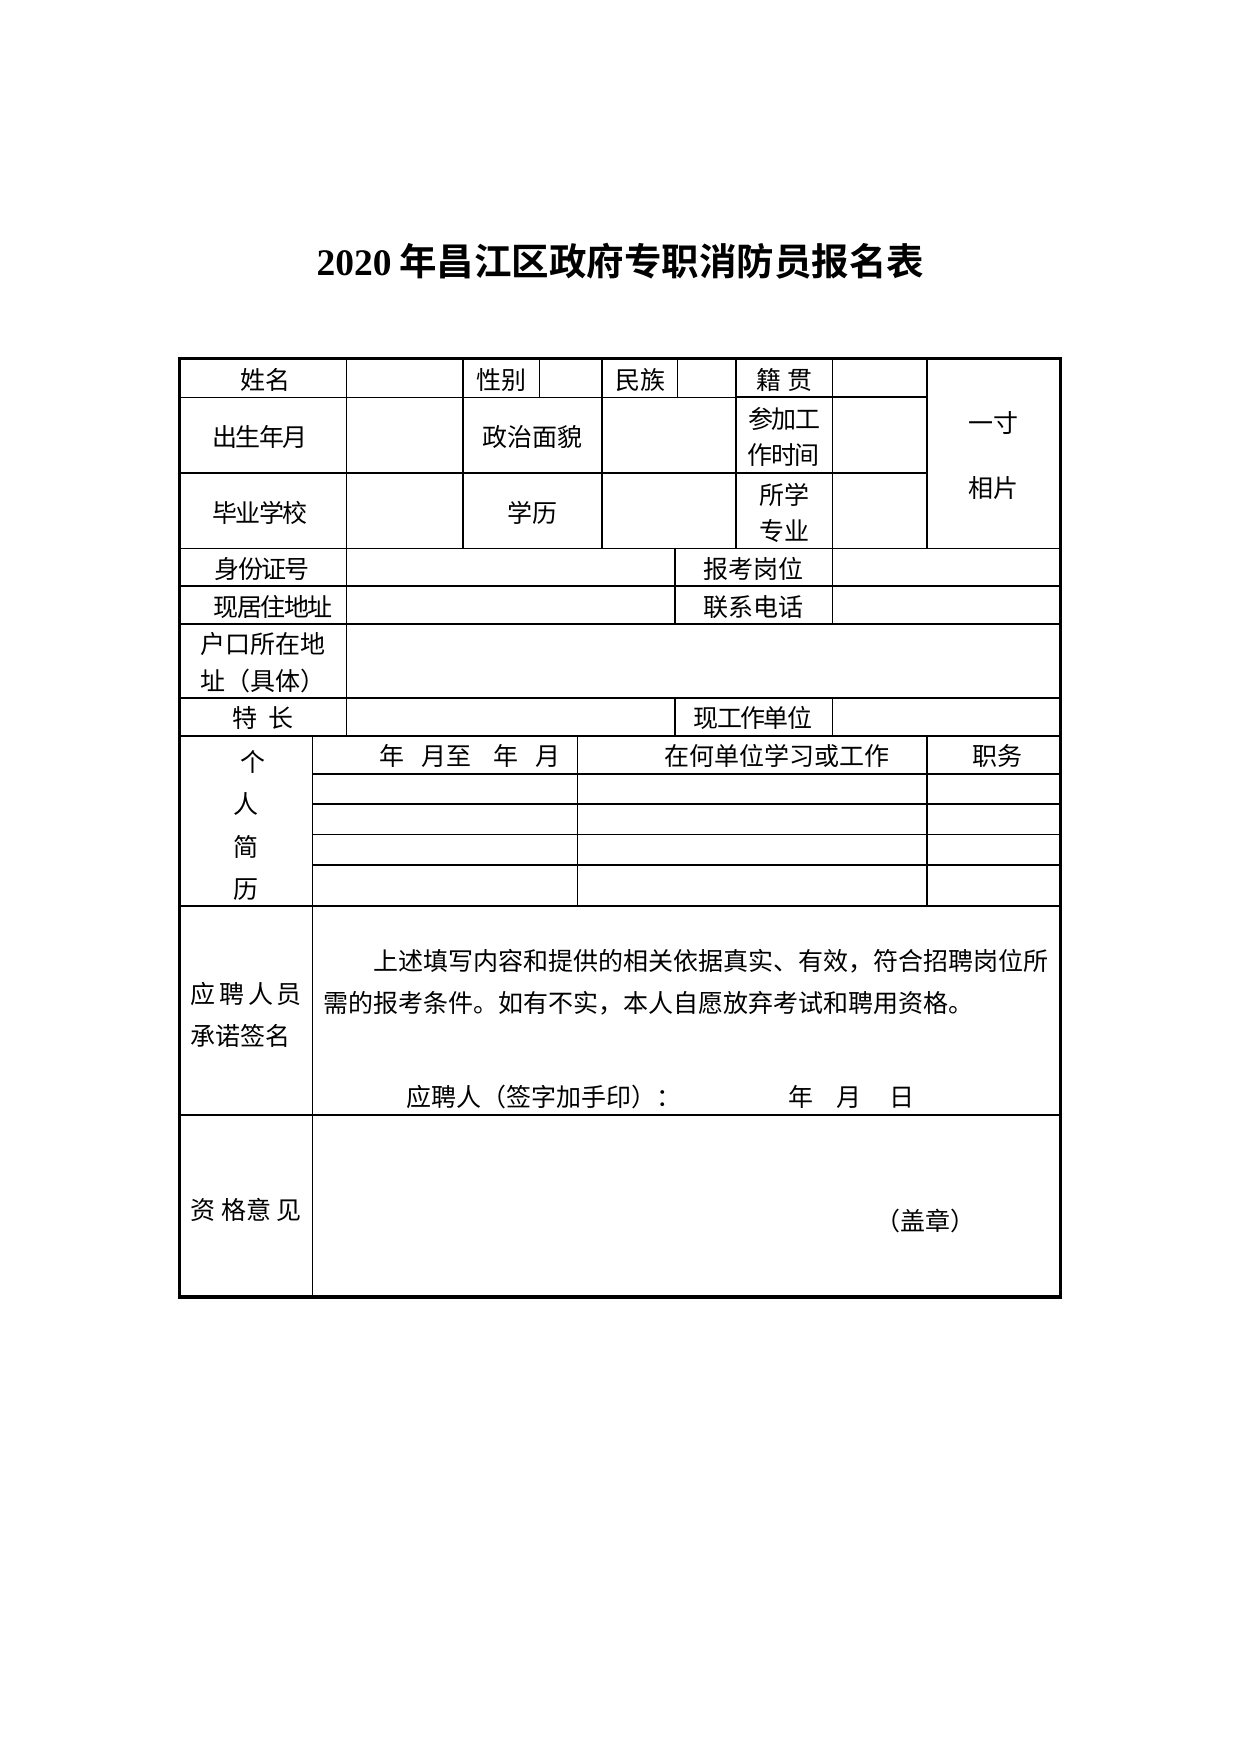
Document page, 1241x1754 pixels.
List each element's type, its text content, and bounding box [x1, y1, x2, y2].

table_cell [578, 866, 926, 905]
table_cell 个 人 简 历 [181, 737, 312, 905]
table_cell [347, 549, 674, 585]
table_cell 资 格意 见 [181, 1116, 312, 1295]
table_cell [833, 699, 1059, 735]
table_cell [347, 699, 674, 735]
table_header 民族 [603, 360, 677, 396]
table_cell [928, 775, 1059, 803]
table_cell [578, 805, 926, 833]
table_header 性别 [464, 360, 539, 396]
table_cell 所学 专业 [737, 474, 832, 548]
table_cell [833, 587, 1059, 623]
table_cell 政治面貌 [464, 398, 601, 472]
table_cell [578, 835, 926, 864]
table_cell 联系电话 [676, 587, 832, 623]
table_cell 特 长 [181, 699, 346, 735]
table_cell [928, 805, 1059, 833]
table_header 一寸 相片 [928, 360, 1059, 548]
table_header 姓名 [181, 360, 346, 396]
table_cell [313, 866, 577, 905]
table_cell 出生年月 [181, 398, 346, 472]
table_cell [833, 398, 926, 472]
table_cell 上述填写内容和提供的相关依据真实、有效，符合招聘岗位所需的报考条件。如有不实，本人自愿放弃考试和聘用资格。 应聘人（签字加手印）： 年 月 日 [313, 907, 1059, 1114]
table_cell [347, 625, 1059, 697]
table_header [833, 360, 926, 396]
table_cell 身份证号 [181, 549, 346, 585]
table_cell [347, 587, 674, 623]
table_cell [833, 474, 926, 548]
table_cell [578, 775, 926, 803]
table_cell 户口所在地址（具体） [181, 625, 346, 697]
table_cell [928, 866, 1059, 905]
table_cell 应聘人员承诺签名 [181, 907, 312, 1114]
table_cell 在何单位学习或工作 [578, 737, 926, 773]
table_cell [313, 805, 577, 833]
table_header [540, 360, 601, 396]
table_cell [313, 835, 577, 864]
table_cell [347, 398, 462, 472]
table_cell 职务 [928, 737, 1059, 773]
table_cell [347, 474, 462, 548]
table_cell 报考岗位 [676, 549, 832, 585]
table_cell 毕业学校 [181, 474, 346, 548]
table_cell [603, 474, 735, 548]
table_header 籍 贯 [737, 360, 832, 396]
table_cell [603, 398, 735, 472]
table_cell 现工作单位 [676, 699, 832, 735]
table_cell [833, 549, 1059, 585]
table_cell 现居住地址 [181, 587, 346, 623]
table_cell [928, 835, 1059, 864]
table_cell [313, 775, 577, 803]
table_cell 学历 [464, 474, 601, 548]
table_header [347, 360, 462, 396]
text 2020年昌江区政府专职消防员报名表 [187, 227, 1053, 292]
table_cell 年 月至 年 月 [313, 737, 577, 773]
table_cell （盖章） [313, 1116, 1059, 1295]
table_header [678, 360, 735, 396]
table_cell 参加工作时间 [737, 398, 832, 472]
